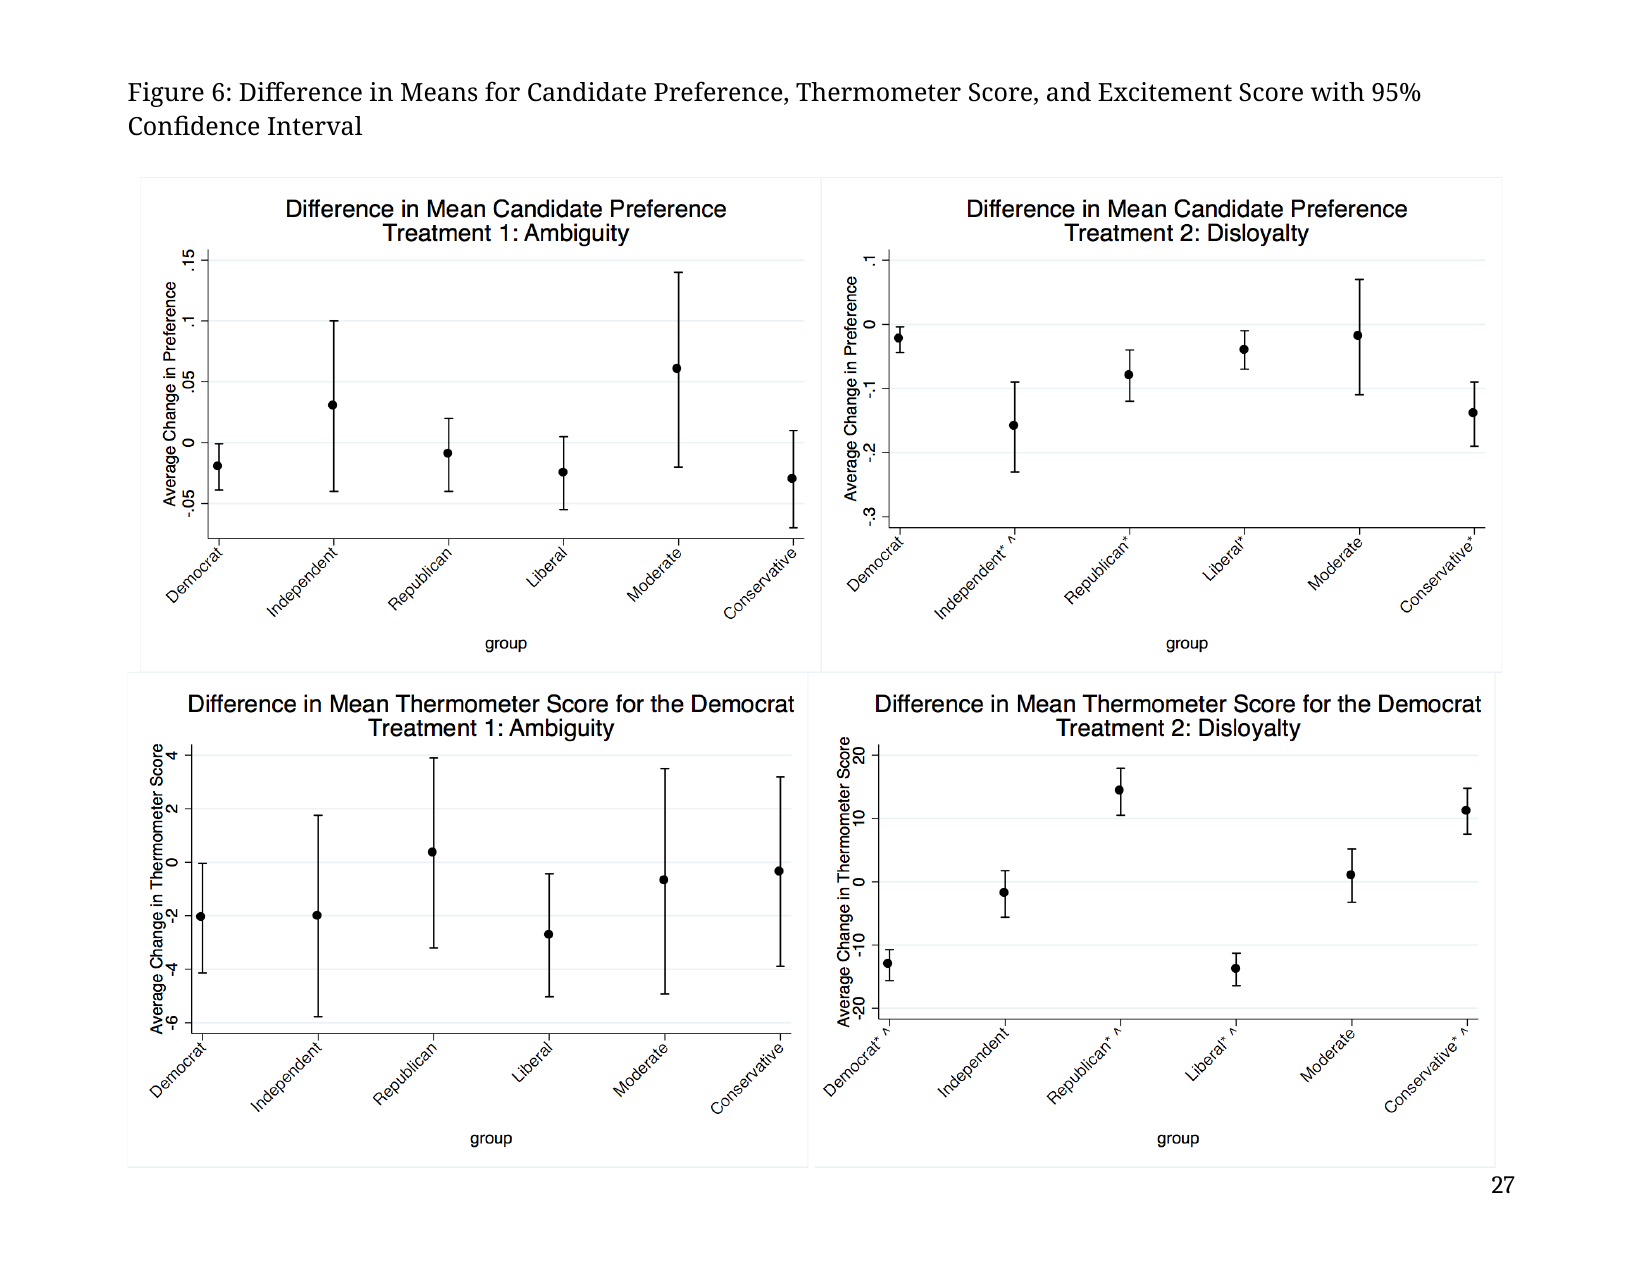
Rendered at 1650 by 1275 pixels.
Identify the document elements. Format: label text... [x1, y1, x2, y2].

picture [127, 177, 1503, 1168]
text Figure 6: Difference in Means for Candidate Preference, Thermometer Score, and Excitement Score with 95% Confidence Interval [127, 75, 1515, 143]
